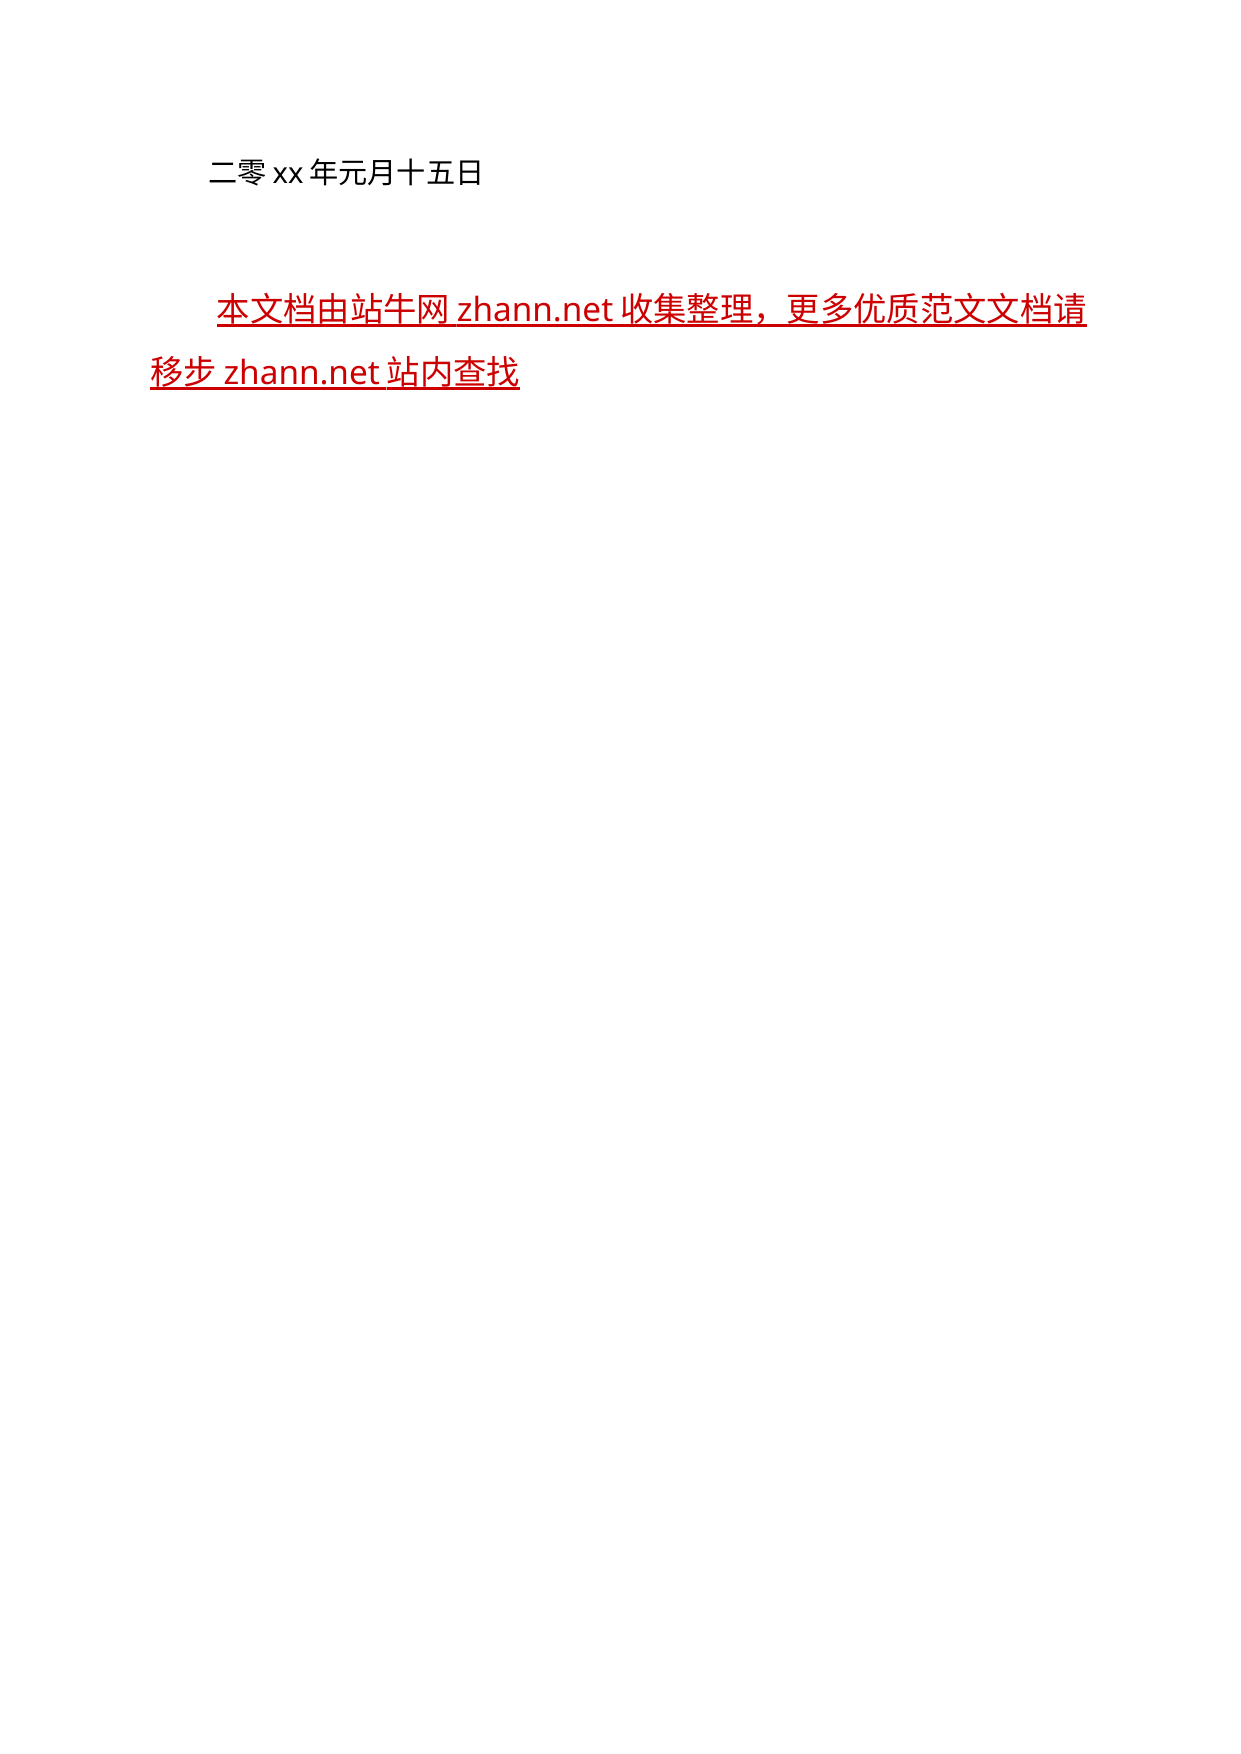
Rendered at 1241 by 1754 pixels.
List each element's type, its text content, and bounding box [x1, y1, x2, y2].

text 二零xx年元月十五日 [150, 150, 1090, 192]
text 本文档由站牛网zhann.net收集整理，更多优质范文文档请移步zhann.net站内查找 [150, 283, 1090, 394]
